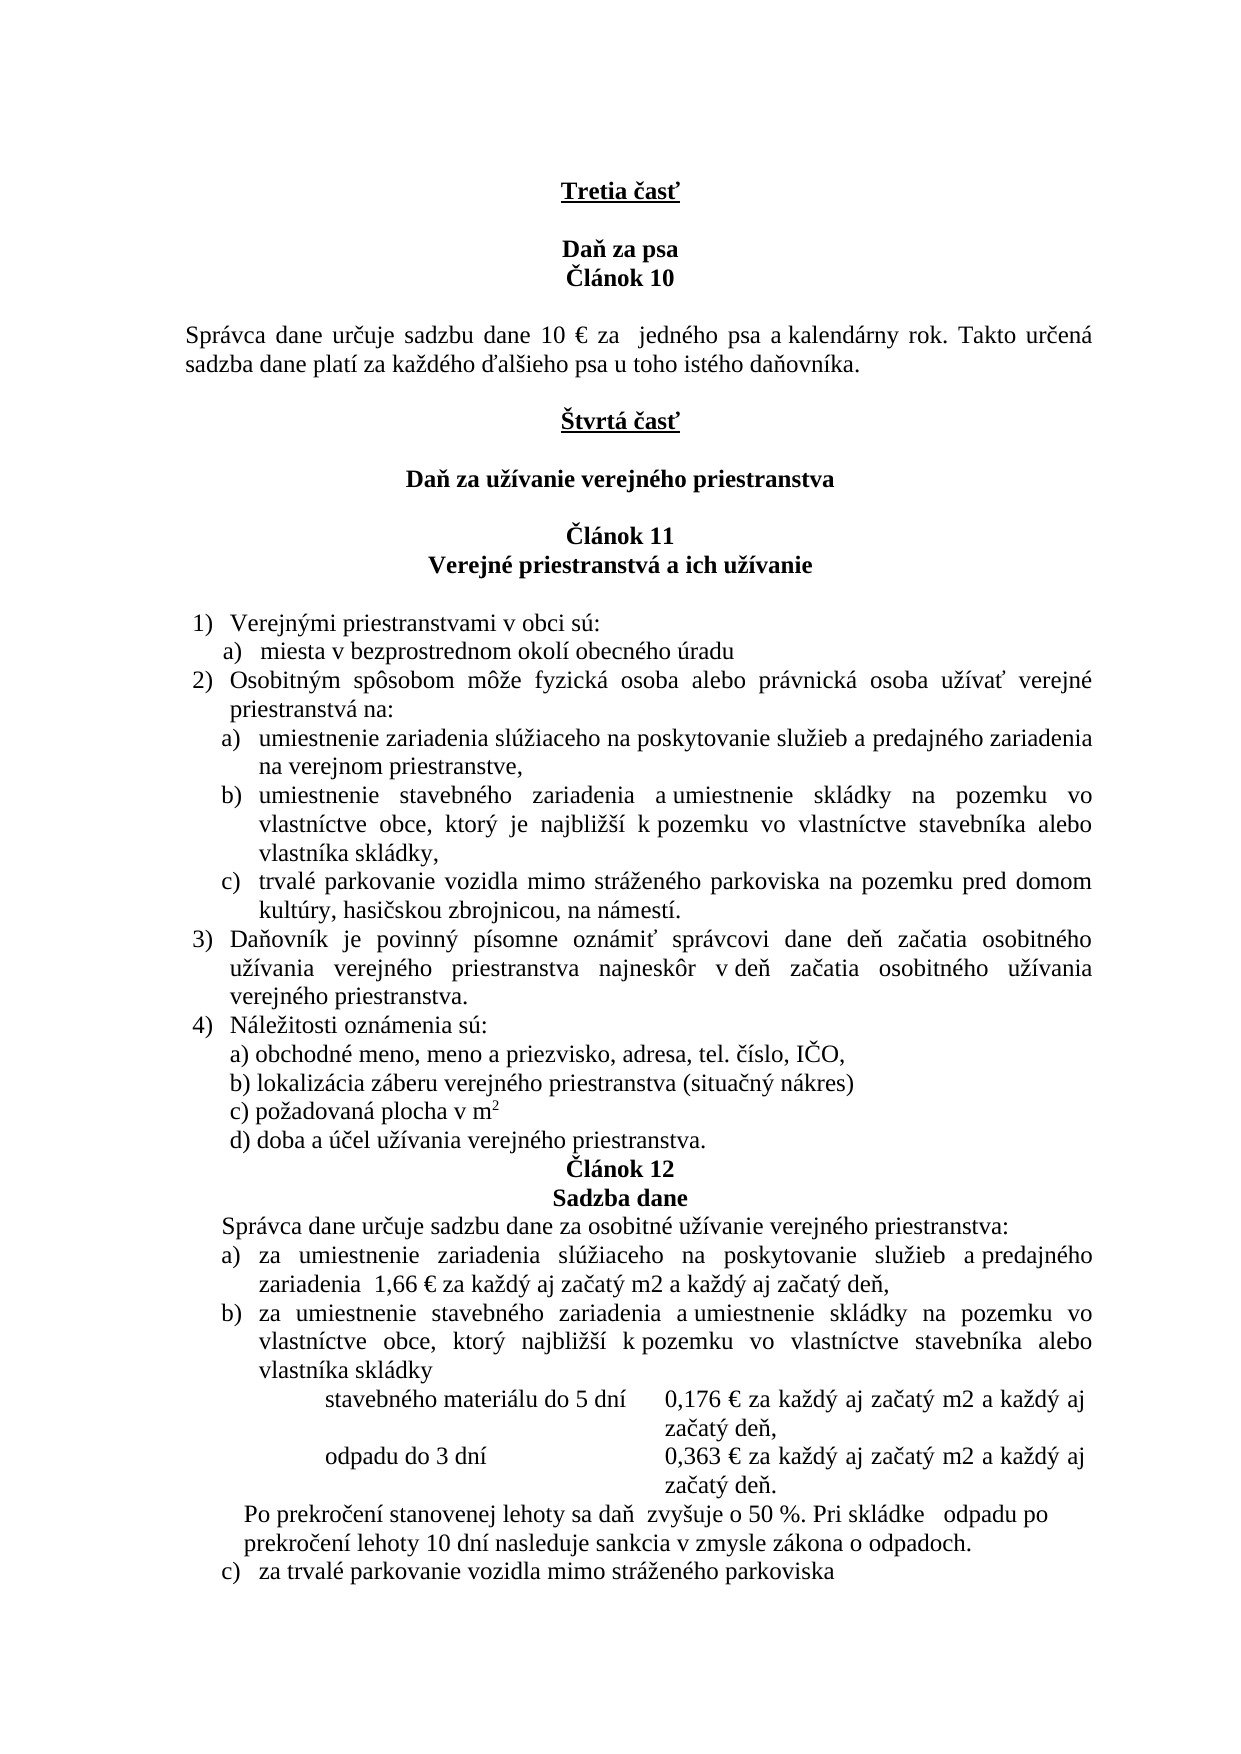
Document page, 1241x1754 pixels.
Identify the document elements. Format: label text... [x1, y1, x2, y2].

text stavebného materiálu do 5 dní 0,176 € za každý aj začatý m2 a každý aj začatý deň, [177, 1384, 1093, 1441]
text Daň za psa [148, 234, 1093, 263]
list Verejnými priestranstvami v obci sú: [192, 608, 1093, 636]
list Osobitným spôsobom môže fyzická osoba alebo právnická osoba užívať verejné priestranstvá na: [192, 665, 1093, 723]
list miesta v bezprostrednom okolí obecného úradu [223, 636, 1093, 665]
text Štvrtá časť [148, 406, 1093, 435]
text Po prekročení stanovenej lehoty sa daň zvyšuje o 50 %. Pri skládke odpadu po [169, 1499, 1093, 1528]
list Náležitosti oznámenia sú: [192, 1010, 1093, 1039]
text Verejné priestranstvá a ich užívanie [148, 550, 1093, 579]
text odpadu do 3 dní 0,363 € za každý aj začatý m2 a každý aj začatý deň. [177, 1441, 1093, 1499]
text b) lokalizácia záberu verejného priestranstva (situačný nákres) [229, 1068, 1093, 1096]
text c) požadovaná plocha v m2 [229, 1096, 1093, 1125]
text Správca dane určuje sadzbu dane 10 € za jedného psa a kalendárny rok. Takto určená sadzba dane platí za každého ďalšieho psa u toho istého daňovníka. [185, 320, 1093, 378]
list umiestnenie stavebného zariadenia a umiestnenie skládky na pozemku vo vlastníctve obce, ktorý je najbližší k pozemku vo vlastníctve stavebníka alebo vlastníka skládky, [221, 780, 1093, 866]
text Článok 10 [148, 263, 1093, 291]
list za trvalé parkovanie vozidla mimo stráženého parkoviska [221, 1556, 1093, 1585]
text prekročení lehoty 10 dní nasleduje sankcia v zmysle zákona o odpadoch. [169, 1528, 1093, 1556]
text a) obchodné meno, meno a priezvisko, adresa, tel. číslo, IČO, [229, 1039, 1093, 1068]
text Článok 11 [148, 521, 1093, 550]
text d) doba a účel užívania verejného priestranstva. [229, 1125, 1093, 1154]
list umiestnenie zariadenia slúžiaceho na poskytovanie služieb a predajného zariadenia na verejnom priestranstve, [221, 723, 1093, 780]
text Daň za užívanie verejného priestranstva [148, 464, 1093, 493]
text Správca dane určuje sadzbu dane za osobitné užívanie verejného priestranstva: [148, 1211, 1093, 1240]
text Tretia časť [148, 176, 1093, 205]
text Článok 12 [148, 1154, 1093, 1183]
list za umiestnenie zariadenia slúžiaceho na poskytovanie služieb a predajného zariadenia 1,66 € za každý aj začatý m2 a každý aj začatý deň, [221, 1240, 1093, 1298]
text Sadzba dane [148, 1183, 1093, 1211]
list za umiestnenie stavebného zariadenia a umiestnenie skládky na pozemku vo vlastníctve obce, ktorý najbližší k pozemku vo vlastníctve stavebníka alebo vlastníka skládky [221, 1298, 1093, 1384]
list trvalé parkovanie vozidla mimo stráženého parkoviska na pozemku pred domom kultúry, hasičskou zbrojnicou, na námestí. [221, 866, 1093, 924]
list Daňovník je povinný písomne oznámiť správcovi dane deň začatia osobitného užívania verejného priestranstva najneskôr v deň začatia osobitného užívania verejného priestranstva. [192, 924, 1093, 1010]
